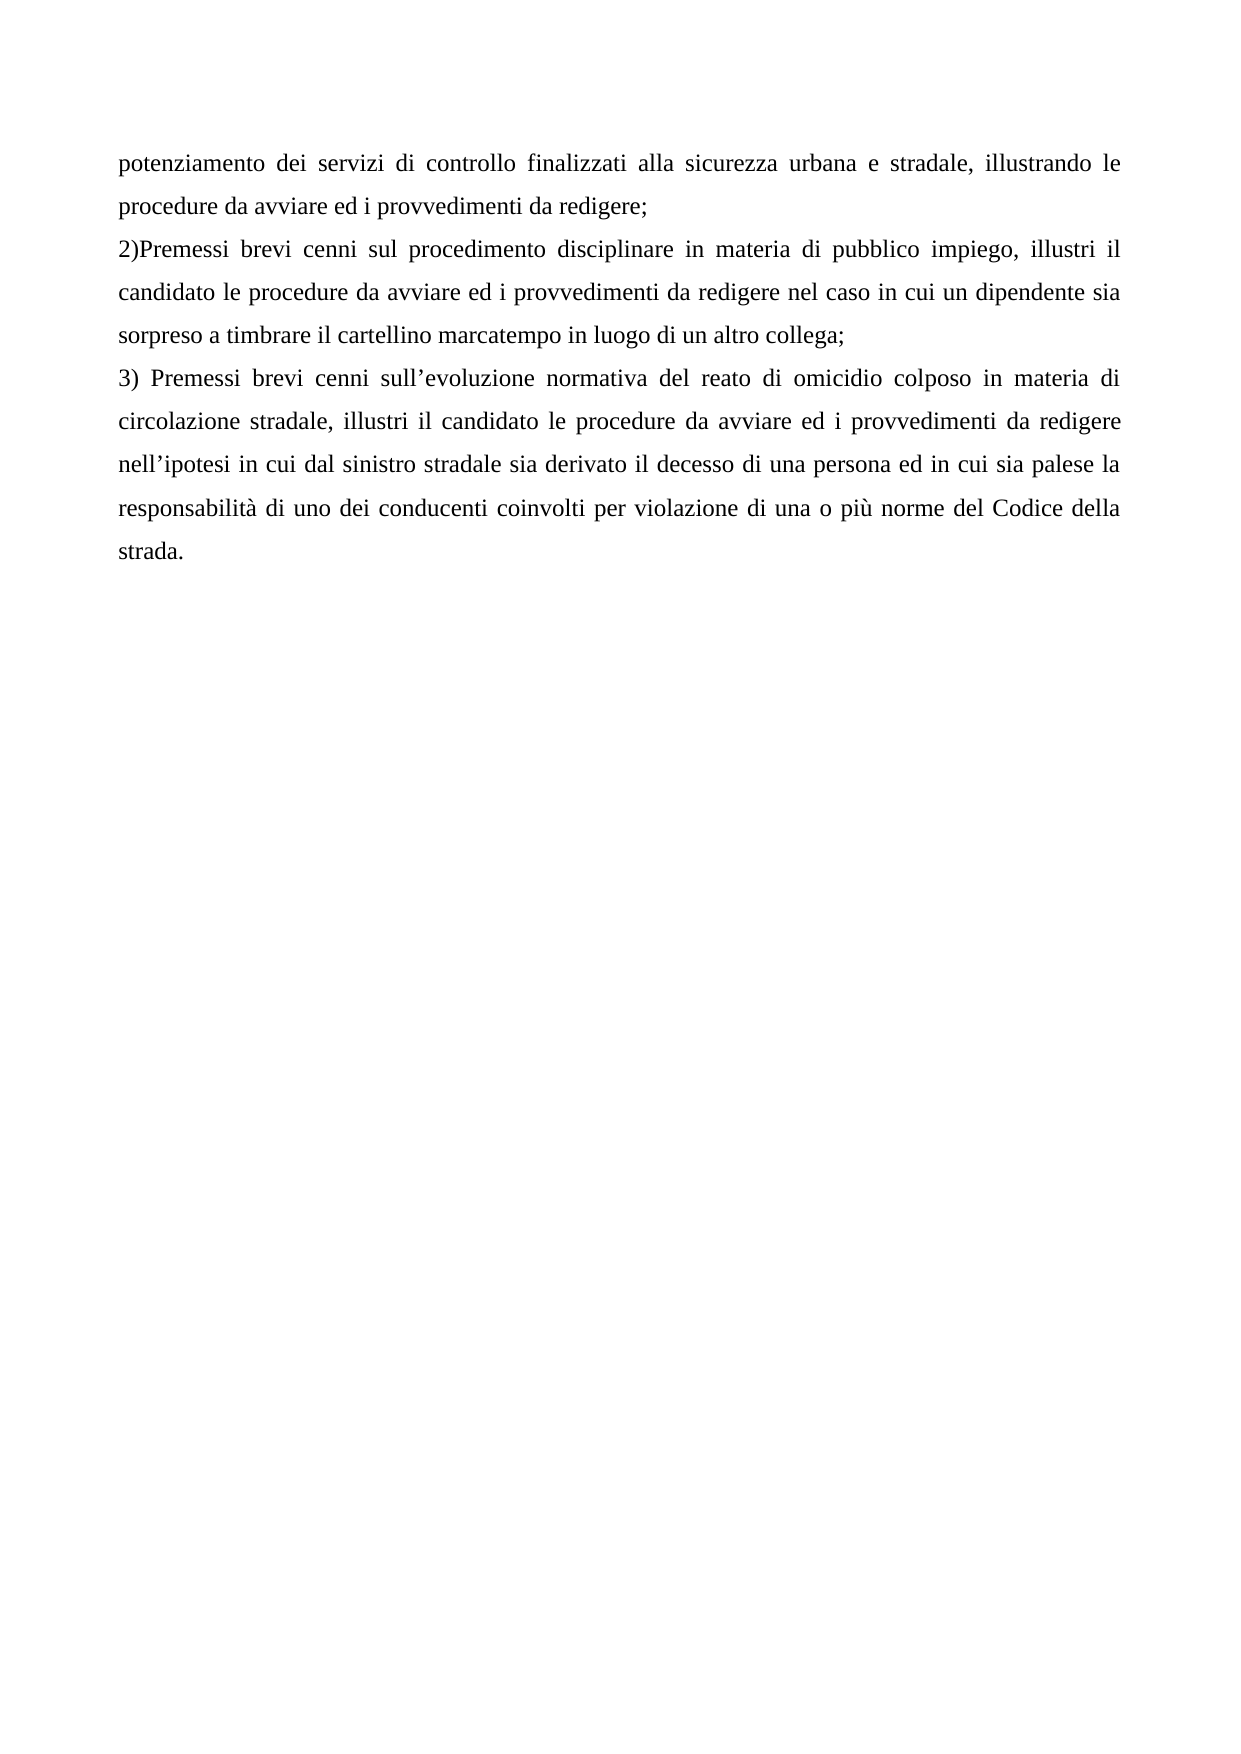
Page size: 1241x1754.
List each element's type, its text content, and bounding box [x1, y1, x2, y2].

text 2)Premessi brevi cenni sul procedimento disciplinare in materia di pubblico impiego, illustri il candidato le procedure da avviare ed i provvedimenti da redigere nel caso in cui un dipendente sia sorpreso a timbrare il cartellino marcatempo in luogo di un altro collega; [118, 234, 1122, 349]
text 3) Premessi brevi cenni sull’evoluzione normativa del reato di omicidio colposo in materia di circolazione stradale, illustri il candidato le procedure da avviare ed i provvedimenti da redigere nell’ipotesi in cui dal sinistro stradale sia derivato il decesso di una persona ed in cui sia palese la responsabilità di uno dei conducenti coinvolti per violazione di una o più norme del Codice della strada. [118, 363, 1122, 564]
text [118, 148, 1122, 219]
